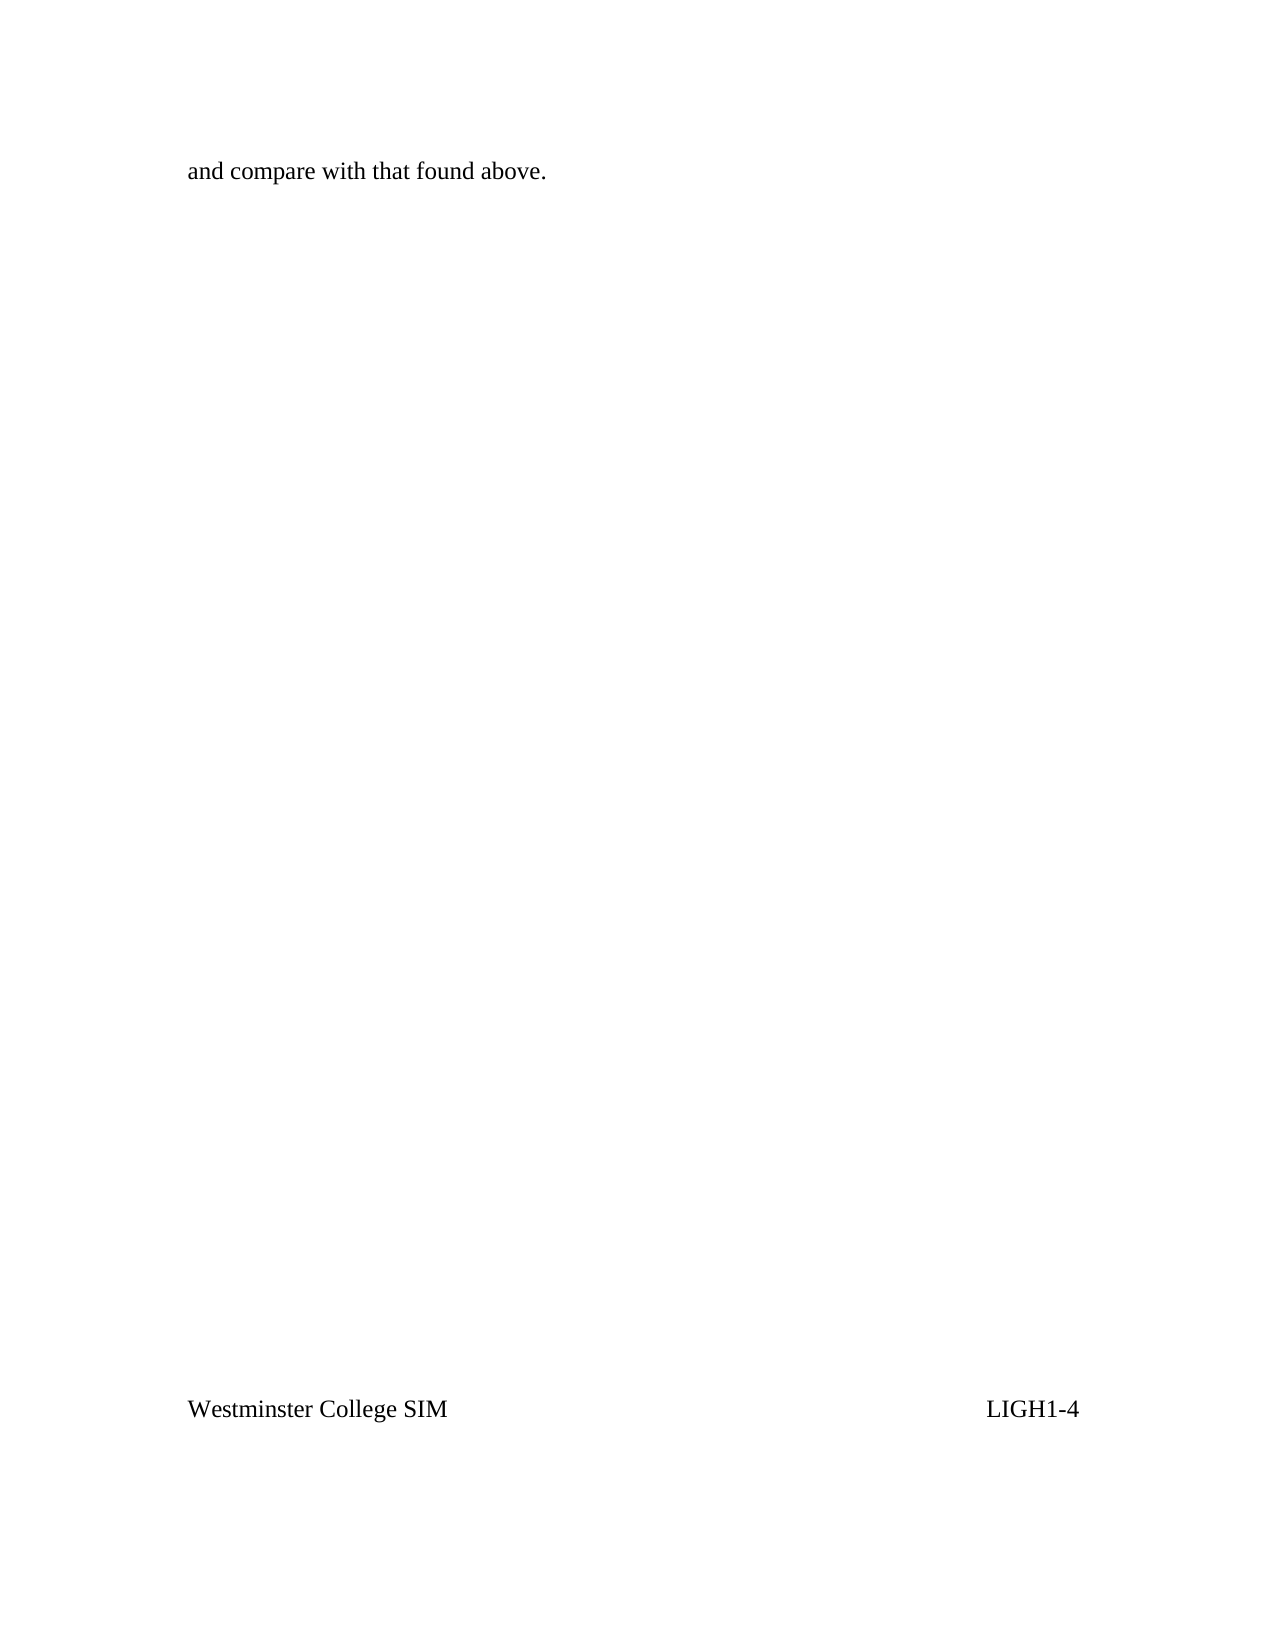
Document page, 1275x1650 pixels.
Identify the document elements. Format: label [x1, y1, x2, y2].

text [187, 156, 1088, 185]
